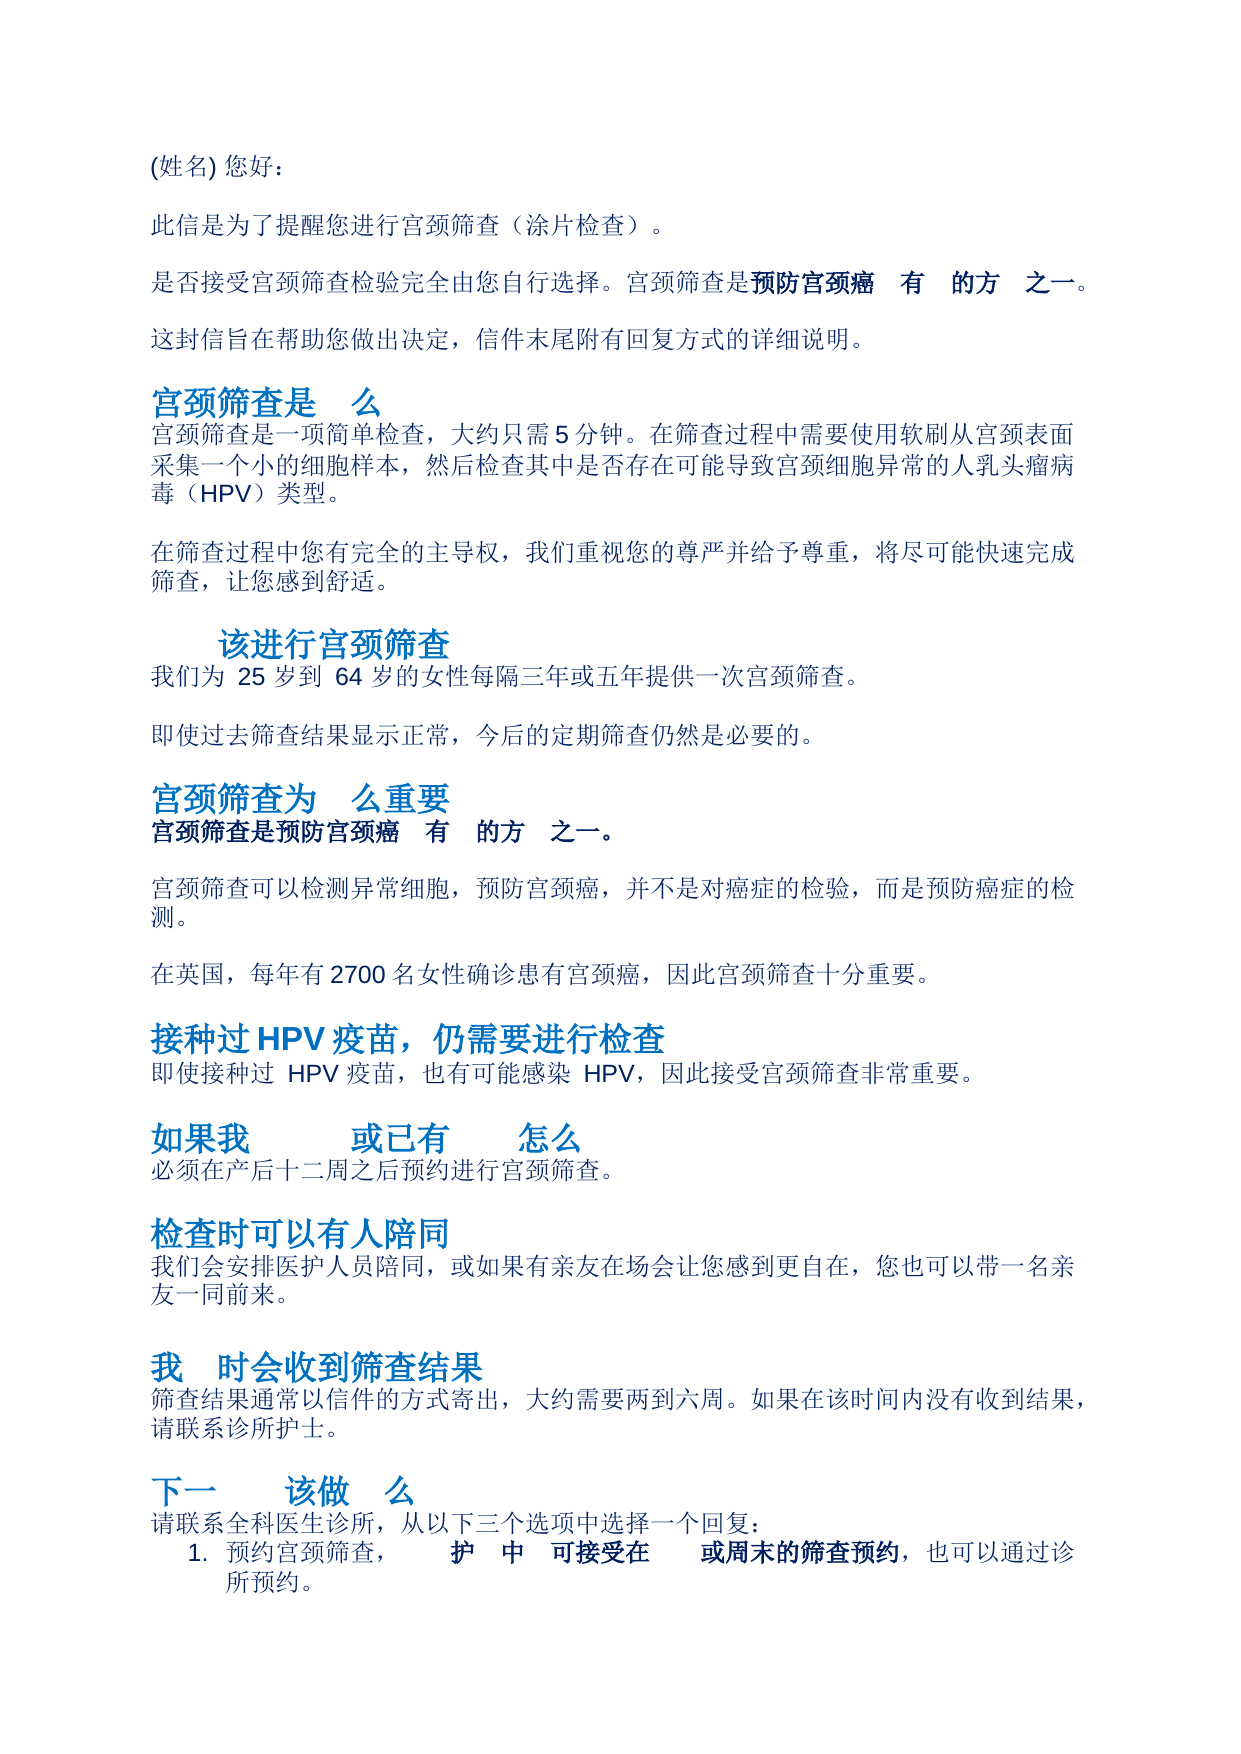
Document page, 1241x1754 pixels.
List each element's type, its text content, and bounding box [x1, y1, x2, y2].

text 必须在产后十二周之后预约进行宫颈筛查。 [150, 1155, 1090, 1183]
text 谁应该进行宫颈筛查？ [150, 623, 1090, 661]
text 宫颈筛查是一项简单检查，大约只需5分钟。在筛查过程中需要使用软刷从宫颈表面采集一个小的细胞样本，然后检查其中是否存在可能导致宫颈细胞异常的人乳头瘤病毒（HPV）类型。 [150, 419, 1090, 508]
text 我们会安排医护人员陪同，或如果有亲友在场会让您感到更自在，您也可以带一名亲友一同前来。 [150, 1250, 1090, 1307]
text 接种过HPV疫苗，仍需要进行检查吗？ [150, 1017, 1090, 1058]
text 宫颈筛查是预防宫颈癌最有效的方法之一。 [150, 815, 1090, 844]
text 检查时可以有人陪同吗？ [150, 1212, 1090, 1250]
text 请联系全科医生诊所，从以下三个选项中选择一个回复： [150, 1507, 1090, 1536]
text 是否接受宫颈筛查检验完全由您自行选择。宫颈筛查是预防宫颈癌最有效的方法之一。 [150, 266, 1090, 295]
text 我何时会收到筛查结果？ [150, 1346, 1090, 1384]
text 即使接种过 HPV 疫苗，也有可能感染 HPV，因此接受宫颈筛查非常重要。 [150, 1058, 1090, 1088]
text 在筛查过程中您有完全的主导权，我们重视您的尊严并给予尊重，将尽可能快速完成筛查，让您感到舒适。 [150, 537, 1090, 594]
text 在英国，每年有2700名女性确诊患有宫颈癌，因此宫颈筛查十分重要。 [150, 958, 1090, 988]
text (姓名) 您好： [150, 150, 1090, 180]
text 如果我刚怀孕或已有身孕怎么办？ [150, 1117, 1090, 1155]
text 筛查结果通常以信件的方式寄出，大约需要两到六周。如果在该时间内没有收到结果，请联系诊所护士。 [150, 1384, 1090, 1441]
list 预约宫颈筛查，初级护理中心可接受在傍晚或周末的筛查预约，也可以通过诊所预约。 [187, 1536, 1090, 1595]
text 宫颈筛查为什么重要？ [150, 777, 1090, 815]
text 即使过去筛查结果显示正常，今后的定期筛查仍然是必要的。 [150, 720, 1090, 748]
text 此信是为了提醒您进行宫颈筛查（涂片检查）。 [150, 209, 1090, 238]
text 这封信旨在帮助您做出决定，信件末尾附有回复方式的详细说明。 [150, 324, 1090, 352]
text 宫颈筛查可以检测异常细胞，预防宫颈癌，并不是对癌症的检验，而是预防癌症的检测。 [150, 872, 1090, 929]
text 我们为 25 岁到 64 岁的女性每隔三年或五年提供一次宫颈筛查。 [150, 661, 1090, 691]
text 宫颈筛查是什么？ [150, 381, 1090, 419]
text 下一步应该做什么？ [150, 1469, 1090, 1507]
